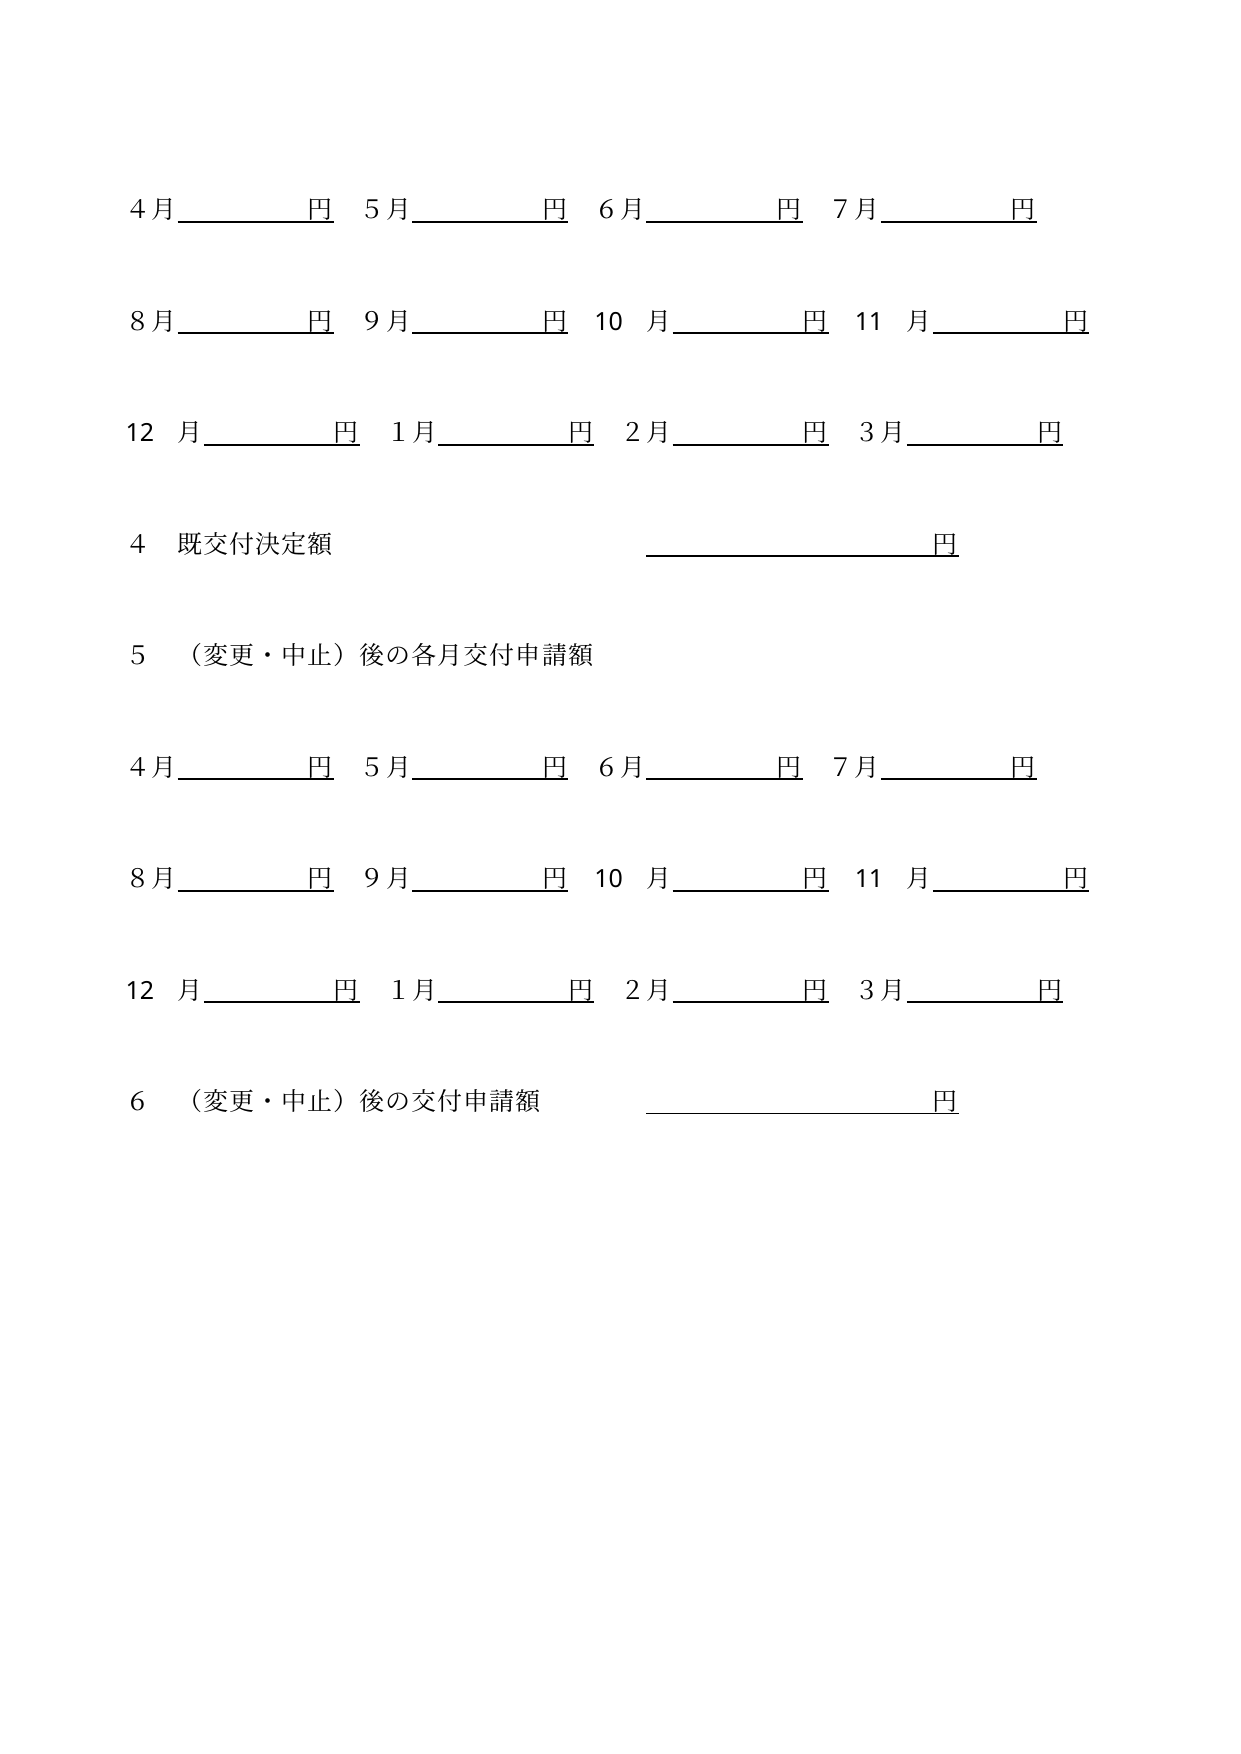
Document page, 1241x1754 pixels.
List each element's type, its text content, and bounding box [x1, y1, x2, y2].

text ４月 円 ５月 円 ６月 円 ７月 円 [125, 180, 1115, 236]
text ５ （変更・中止）後の各月交付申請額 [125, 626, 1115, 682]
text 12月 円 １月 円 ２月 円 ３月 円 [125, 403, 1115, 459]
text ８月 円 ９月 円 10月 円 11月 円 [125, 292, 1115, 347]
text ４月 円 ５月 円 ６月 円 ７月 円 [125, 738, 1115, 793]
text ８月 円 ９月 円 10月 円 11月 円 [125, 849, 1115, 905]
text ４ 既交付決定額 円 [125, 515, 1115, 570]
text ６ （変更・中止）後の交付申請額 円 [125, 1072, 1115, 1128]
text 12月 円 １月 円 ２月 円 ３月 円 [125, 961, 1115, 1016]
